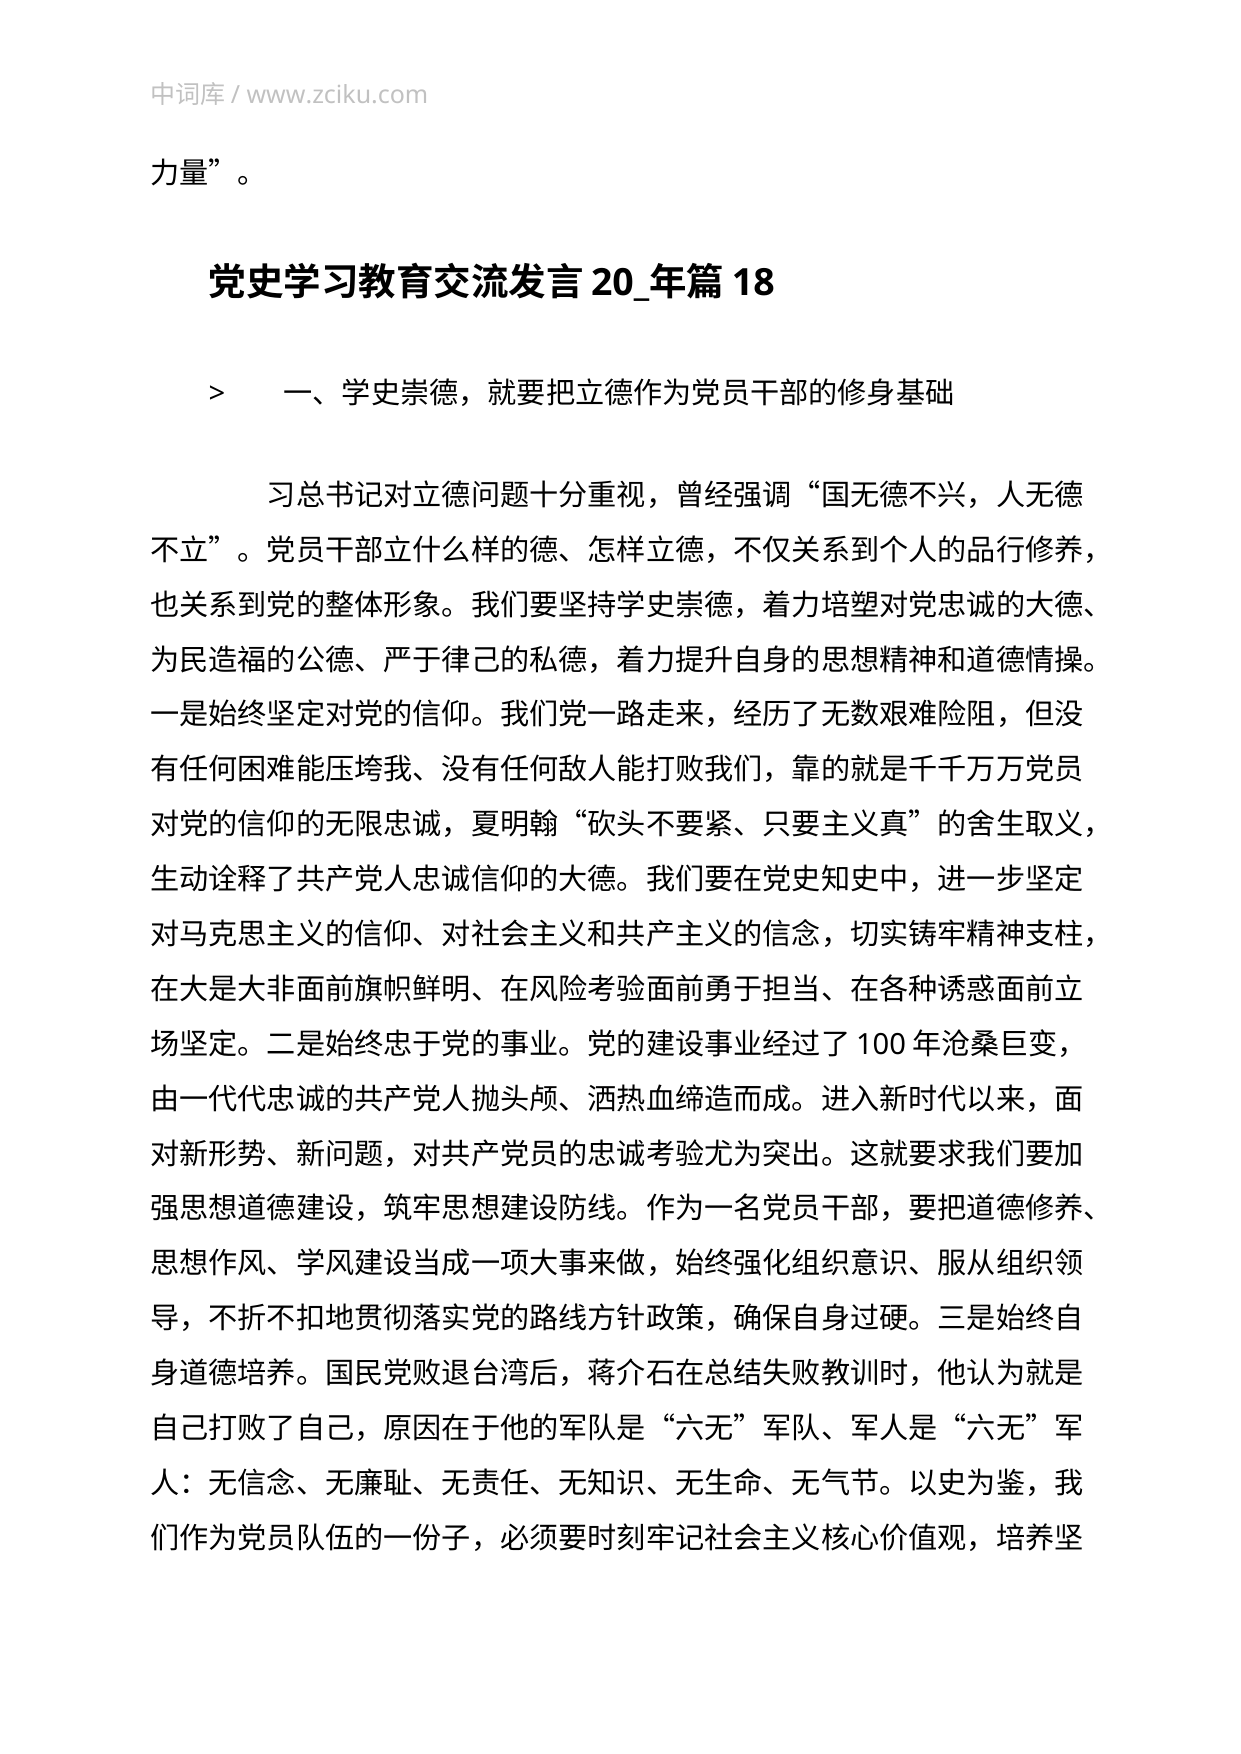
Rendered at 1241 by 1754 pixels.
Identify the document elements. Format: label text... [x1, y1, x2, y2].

text > 一、学史崇德，就要把立德作为党员干部的修身基础 [150, 369, 1090, 412]
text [150, 471, 1090, 1557]
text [150, 150, 1090, 192]
text 党史学习教育交流发言20_年篇18 [150, 252, 1090, 306]
